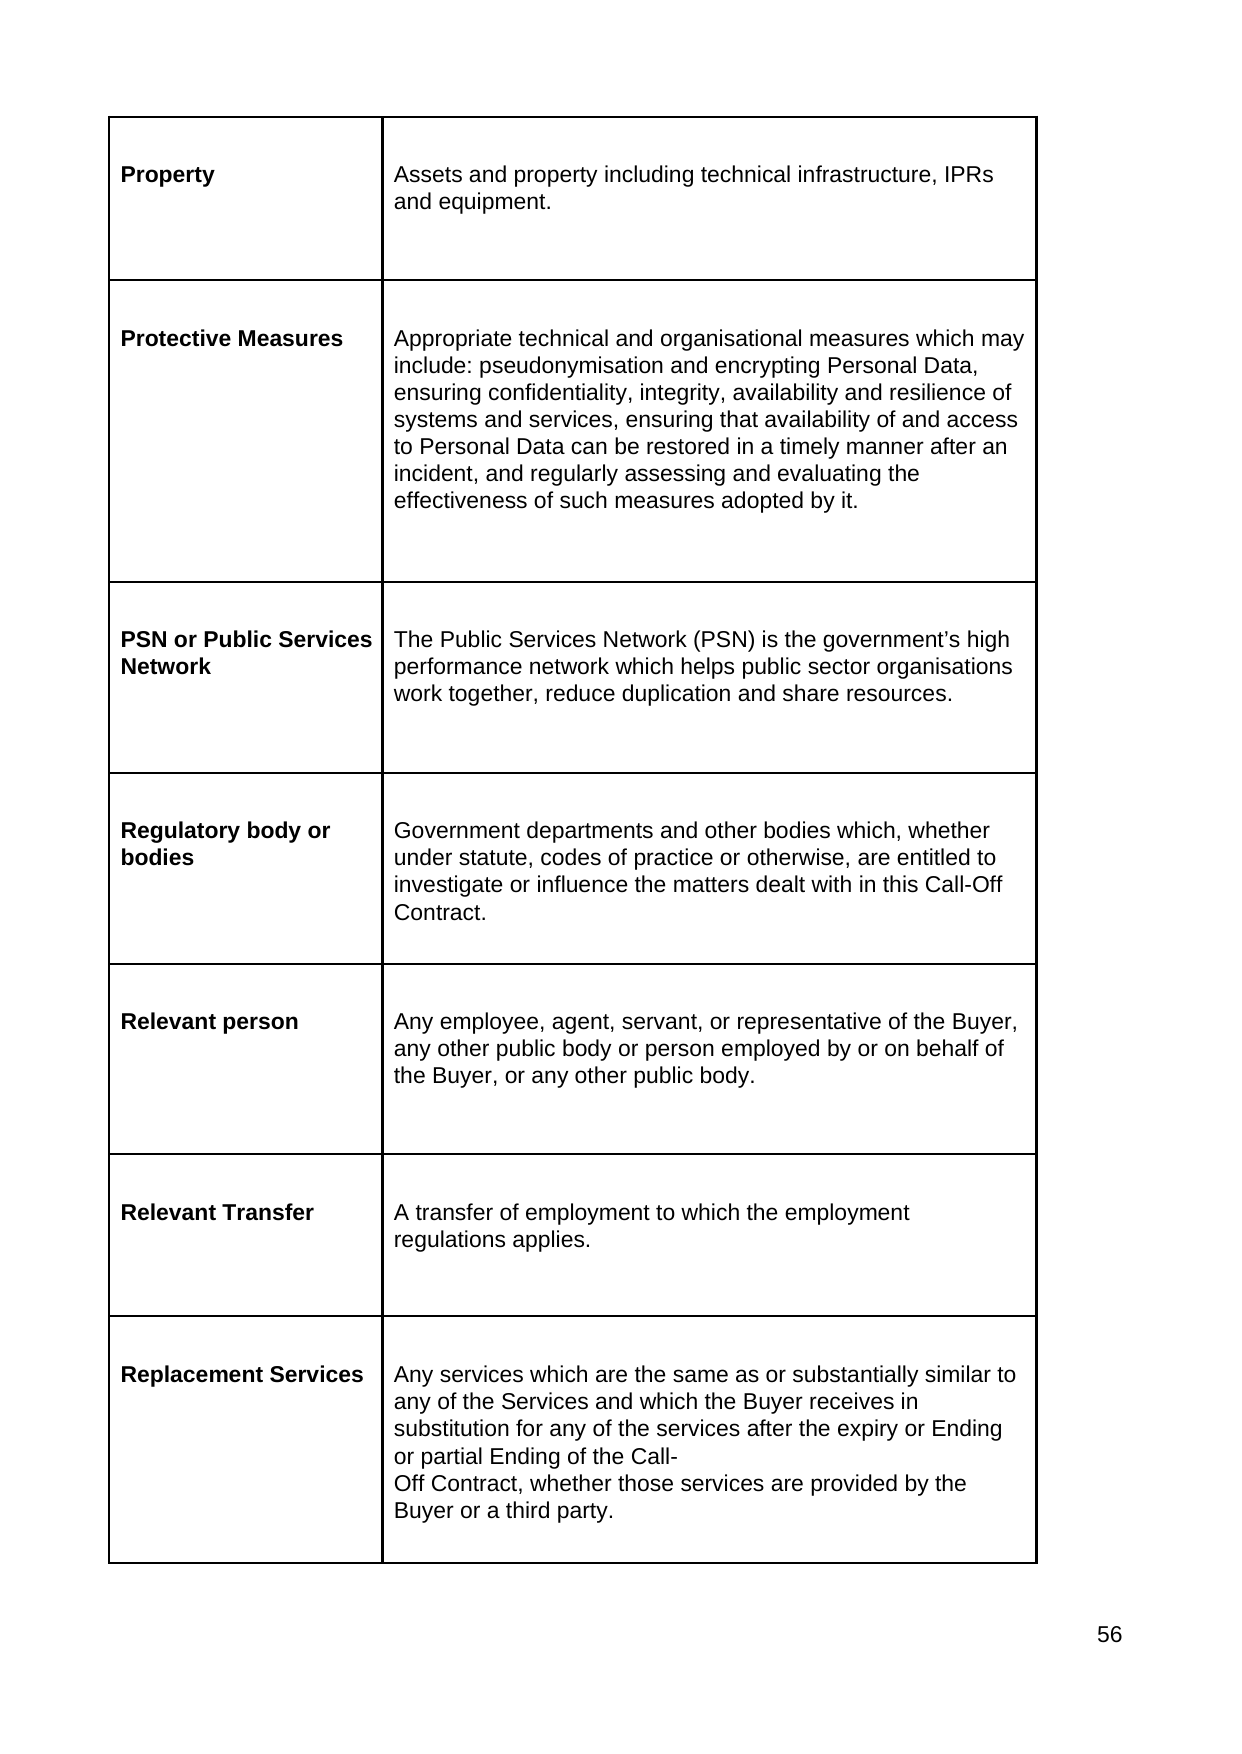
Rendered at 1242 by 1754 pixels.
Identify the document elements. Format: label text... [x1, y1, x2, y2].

table_cell Any employee, agent, servant, or representative of the Buyer, any other public body or person employed by or on behalf of the Buyer, or any other public body. [384, 965, 1035, 1153]
table_cell Relevant Transfer [110, 1155, 381, 1315]
table_cell A transfer of employment to which the employment regulations applies. [384, 1155, 1035, 1315]
table_cell PSN or Public Services Network [110, 583, 381, 772]
table_cell Property [110, 118, 381, 279]
table_cell The Public Services Network (PSN) is the government’s high performance network which helps public sector organisations work together, reduce duplication and share resources. [384, 583, 1035, 772]
table_cell Regulatory body or bodies [110, 774, 381, 962]
table_cell Any services which are the same as or substantially similar to any of the Services and which the Buyer receives in substitution for any of the services after the expiry or Ending or partial Ending of the Call- Off Contract, whether those services are provided by the Buyer or a third party. [384, 1317, 1035, 1562]
table_cell Replacement Services [110, 1317, 381, 1562]
table_cell Assets and property including technical infrastructure, IPRs and equipment. [384, 118, 1035, 279]
table_cell Protective Measures [110, 281, 381, 581]
table_cell Relevant person [110, 965, 381, 1153]
table_cell Government departments and other bodies which, whether under statute, codes of practice or otherwise, are entitled to investigate or influence the matters dealt with in this Call-Off Contract. [384, 774, 1035, 962]
table_cell Appropriate technical and organisational measures which may include: pseudonymisation and encrypting Personal Data, ensuring confidentiality, integrity, availability and resilience of systems and services, ensuring that availability of and access to Personal Data can be restored in a timely manner after an incident, and regularly assessing and evaluating the effectiveness of such measures adopted by it. [384, 281, 1035, 581]
